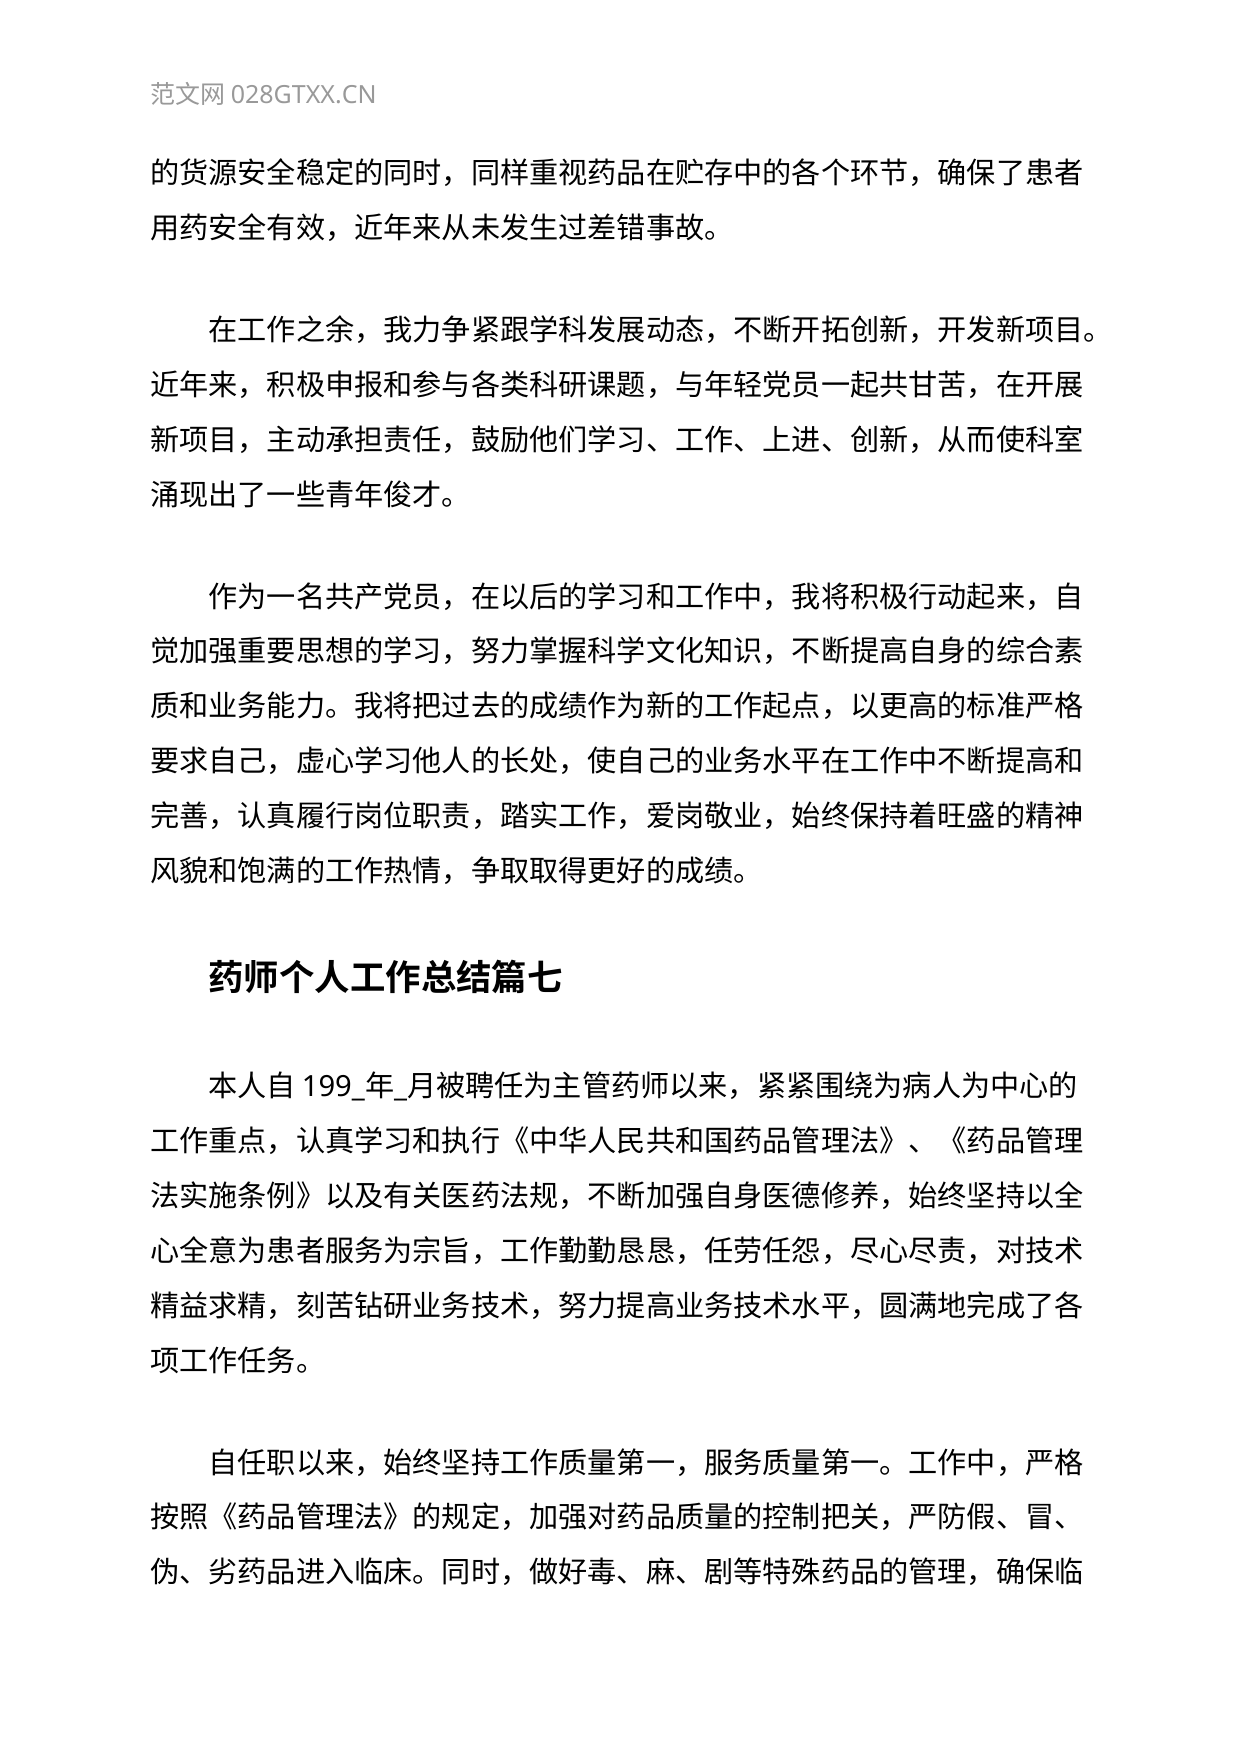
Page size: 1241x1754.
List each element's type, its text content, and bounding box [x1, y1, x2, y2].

text 本人自199_年_月被聘任为主管药师以来，紧紧围绕为病人为中心的工作重点，认真学习和执行《中华人民共和国药品管理法》、《药品管理法实施条例》以及有关医药法规，不断加强自身医德修养，始终坚持以全心全意为患者服务为宗旨，工作勤勤恳恳，任劳任怨，尽心尽责，对技术精益求精，刻苦钻研业务技术，努力提高业务技术水平，圆满地完成了各项工作任务。 [150, 1063, 1090, 1380]
text 作为一名共产党员，在以后的学习和工作中，我将积极行动起来，自觉加强重要思想的学习，努力掌握科学文化知识，不断提高自身的综合素质和业务能力。我将把过去的成绩作为新的工作起点，以更高的标准严格要求自己，虚心学习他人的长处，使自己的业务水平在工作中不断提高和完善，认真履行岗位职责，踏实工作，爱岗敬业，始终保持着旺盛的精神风貌和饱满的工作热情，争取取得更好的成绩。 [150, 573, 1090, 890]
text 药师个人工作总结篇七 [150, 949, 1090, 1001]
text 在工作之余，我力争紧跟学科发展动态，不断开拓创新，开发新项目。近年来，积极申报和参与各类科研课题，与年轻党员一起共甘苦，在开展新项目，主动承担责任，鼓励他们学习、工作、上进、创新，从而使科室涌现出了一些青年俊才。 [150, 307, 1090, 514]
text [150, 150, 1090, 247]
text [150, 1439, 1090, 1591]
